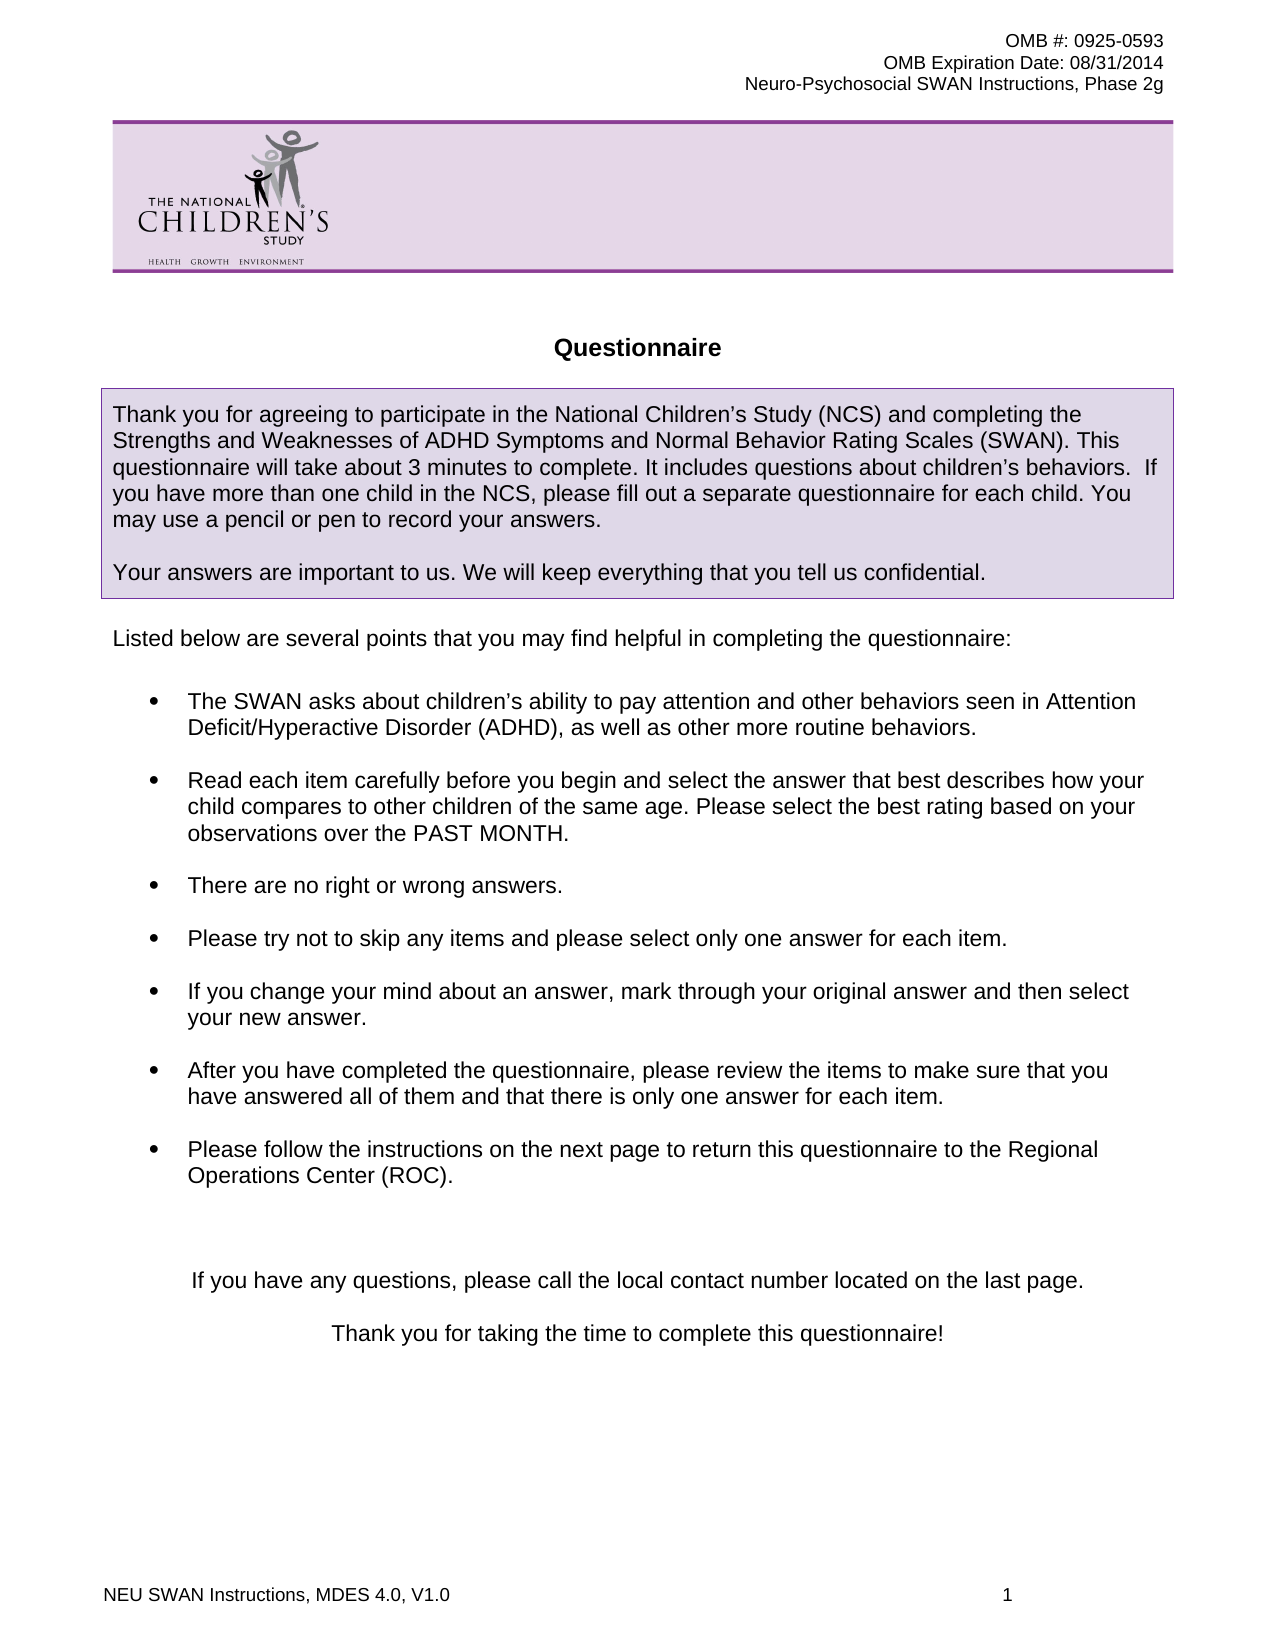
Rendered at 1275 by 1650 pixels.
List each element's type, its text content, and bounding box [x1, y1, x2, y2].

table_header Questionnaire [101, 301, 1174, 388]
table_cell Listed below are several points that you may find helpful in completing the questionnaire: [101, 599, 1174, 688]
table_cell If you have any questions, please call the local contact number located on the last page. Thank you for taking the time to complete this questionnaire! [101, 1215, 1174, 1350]
table_cell Thank you for agreeing to participate in the National Children’s Study (NCS) and completing the Strengths and Weaknesses of ADHD Symptoms and Normal Behavior Rating Scales (SWAN). This questionnaire will take about 3 minutes to complete. It includes questions about children’s behaviors. If you have more than one child in the NCS, please fill out a separate questionnaire for each child. You may use a pencil or pen to record your answers. Your answers are important to us. We will keep everything that you tell us confidential. [102, 389, 1173, 598]
table_cell The SWAN asks about children’s ability to pay attention and other behaviors seen in Attention Deficit/Hyperactive Disorder (ADHD), as well as other more routine behaviors. Read each item carefully before you begin and select the answer that best describes how your child compares to other children of the same age. Please select the best rating based on your observations over the PAST MONTH. There are no right or wrong answers. Please try not to skip any items and please select only one answer for each item. If you change your mind about an answer, mark through your original answer and then select your new answer. After you have completed the questionnaire, please review the items to make sure that you have answered all of them and that there is only one answer for each item. Please follow the instructions on the next page to return this questionnaire to the Regional Operations Center (ROC). [101, 688, 1174, 1215]
picture [112, 120, 1174, 273]
